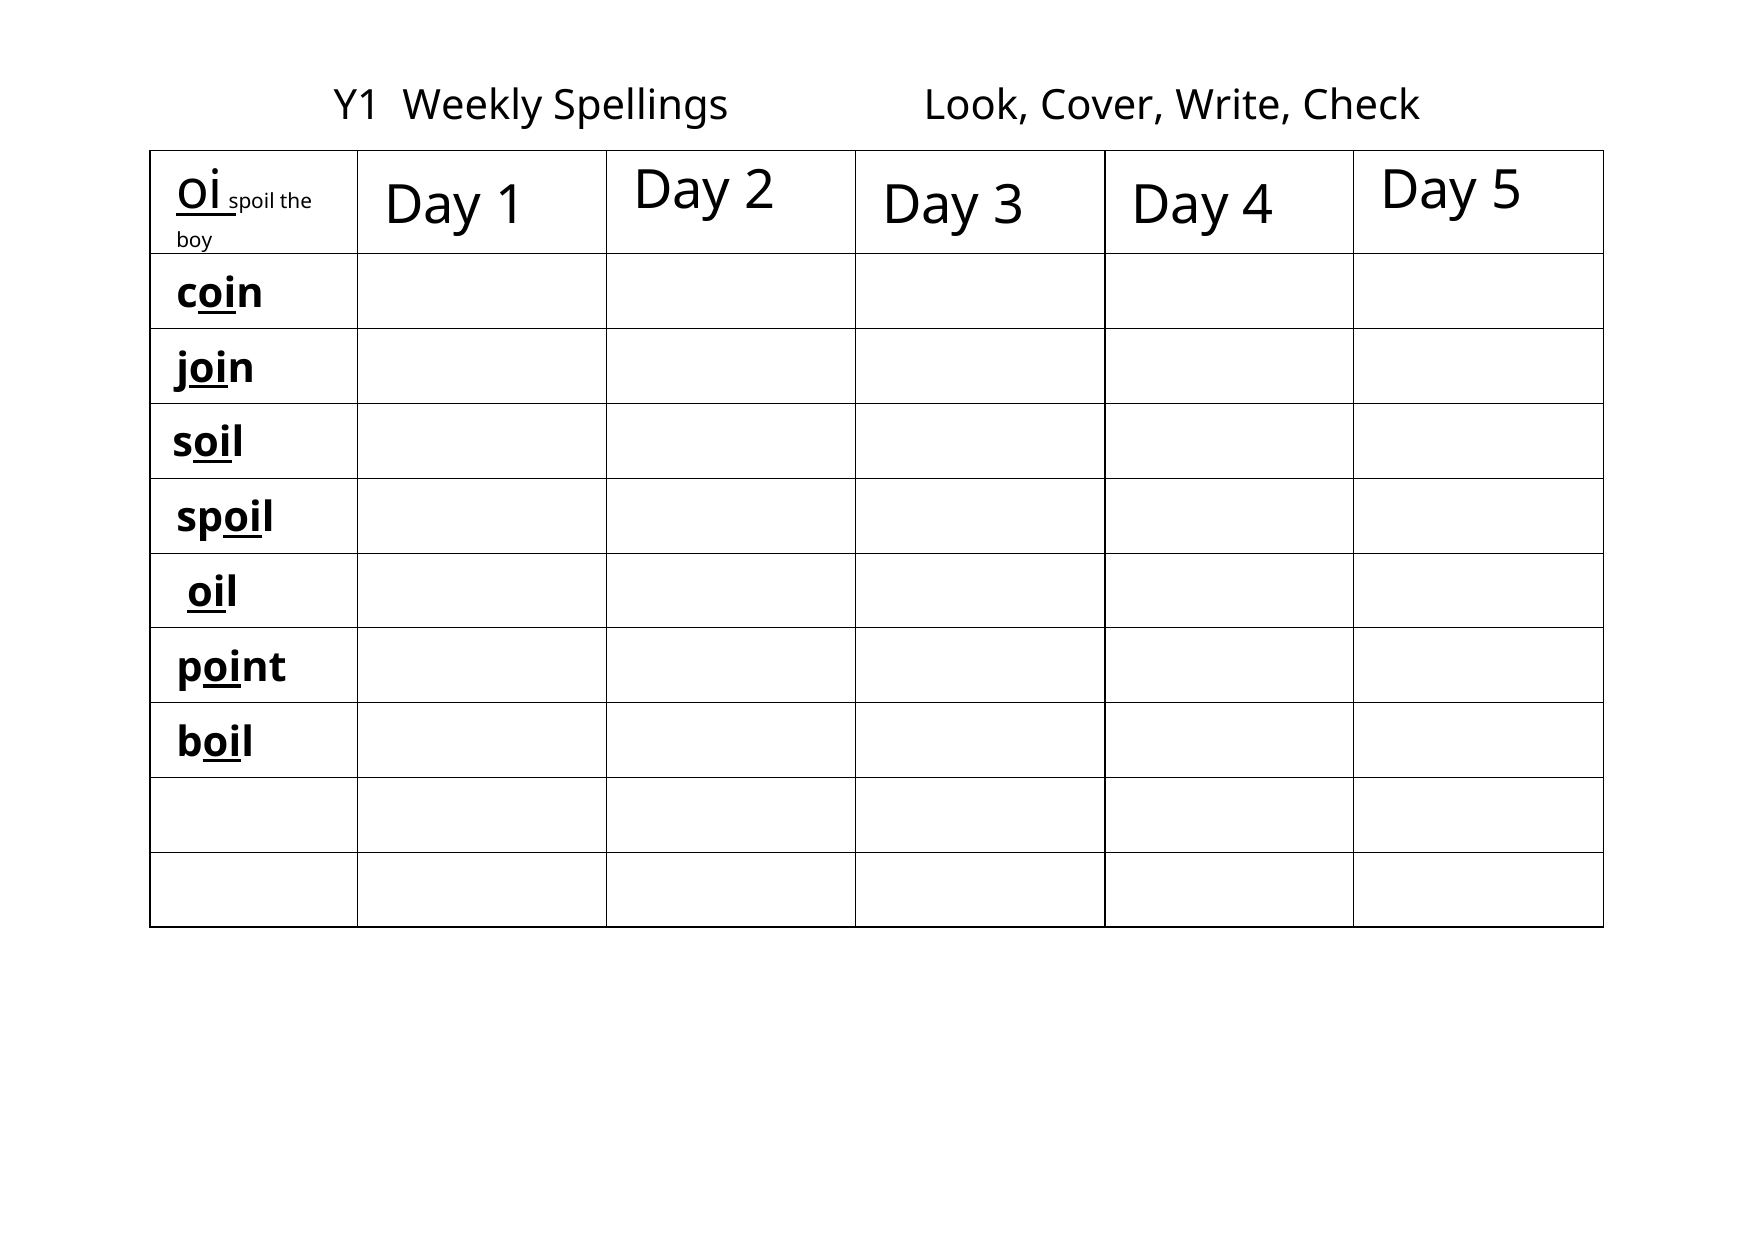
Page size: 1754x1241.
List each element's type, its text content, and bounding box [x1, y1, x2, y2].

table_cell [856, 254, 1104, 328]
table_cell [607, 404, 855, 478]
table_cell point [151, 628, 357, 702]
table_cell [151, 778, 357, 852]
table_header Day 4 [1106, 151, 1353, 253]
table_cell [1106, 329, 1353, 403]
table_cell [1354, 628, 1603, 702]
table_cell [358, 254, 606, 328]
table_cell [856, 628, 1104, 702]
table_cell boil [151, 703, 357, 777]
table_cell [1354, 778, 1603, 852]
table_cell [1354, 554, 1603, 627]
table_cell [607, 628, 855, 702]
table_cell join [151, 329, 357, 403]
table_cell spoil [151, 479, 357, 552]
table_cell [856, 853, 1104, 926]
table_cell [1106, 554, 1353, 627]
table_cell [856, 778, 1104, 852]
table_cell [1106, 703, 1353, 777]
table_cell [1354, 254, 1603, 328]
table_cell [1354, 853, 1603, 926]
table_cell [607, 329, 855, 403]
table_cell [1106, 404, 1353, 478]
table_header Day 2 [607, 151, 855, 253]
table_header oi spoil the boy [151, 151, 357, 253]
table_cell [856, 404, 1104, 478]
table_cell [358, 329, 606, 403]
table_cell [358, 404, 606, 478]
table_cell [1106, 778, 1353, 852]
table_cell [1354, 479, 1603, 552]
table_cell [856, 703, 1104, 777]
table_cell [358, 479, 606, 552]
table_cell [1106, 479, 1353, 552]
table_cell [1354, 703, 1603, 777]
table_cell [607, 778, 855, 852]
table_cell soil [151, 404, 357, 478]
table_cell oil [151, 554, 357, 627]
table_cell [607, 554, 855, 627]
table_cell [358, 703, 606, 777]
table_cell [856, 554, 1104, 627]
table_cell [358, 778, 606, 852]
table_header Day 1 [358, 151, 606, 253]
table_cell [358, 554, 606, 627]
table_cell [1106, 628, 1353, 702]
table_cell [856, 329, 1104, 403]
table_cell [607, 703, 855, 777]
table_cell [1106, 853, 1353, 926]
table_header Day 5 [1354, 151, 1603, 253]
table_header Day 3 [856, 151, 1104, 253]
table_cell [607, 254, 855, 328]
table_cell [1354, 329, 1603, 403]
table_cell [358, 628, 606, 702]
table_cell [151, 853, 357, 926]
table_cell [1354, 404, 1603, 478]
table_cell [358, 853, 606, 926]
table_cell [607, 479, 855, 552]
table_cell [856, 479, 1104, 552]
table_cell coin [151, 254, 357, 328]
table_cell [607, 853, 855, 926]
table_cell [1106, 254, 1353, 328]
